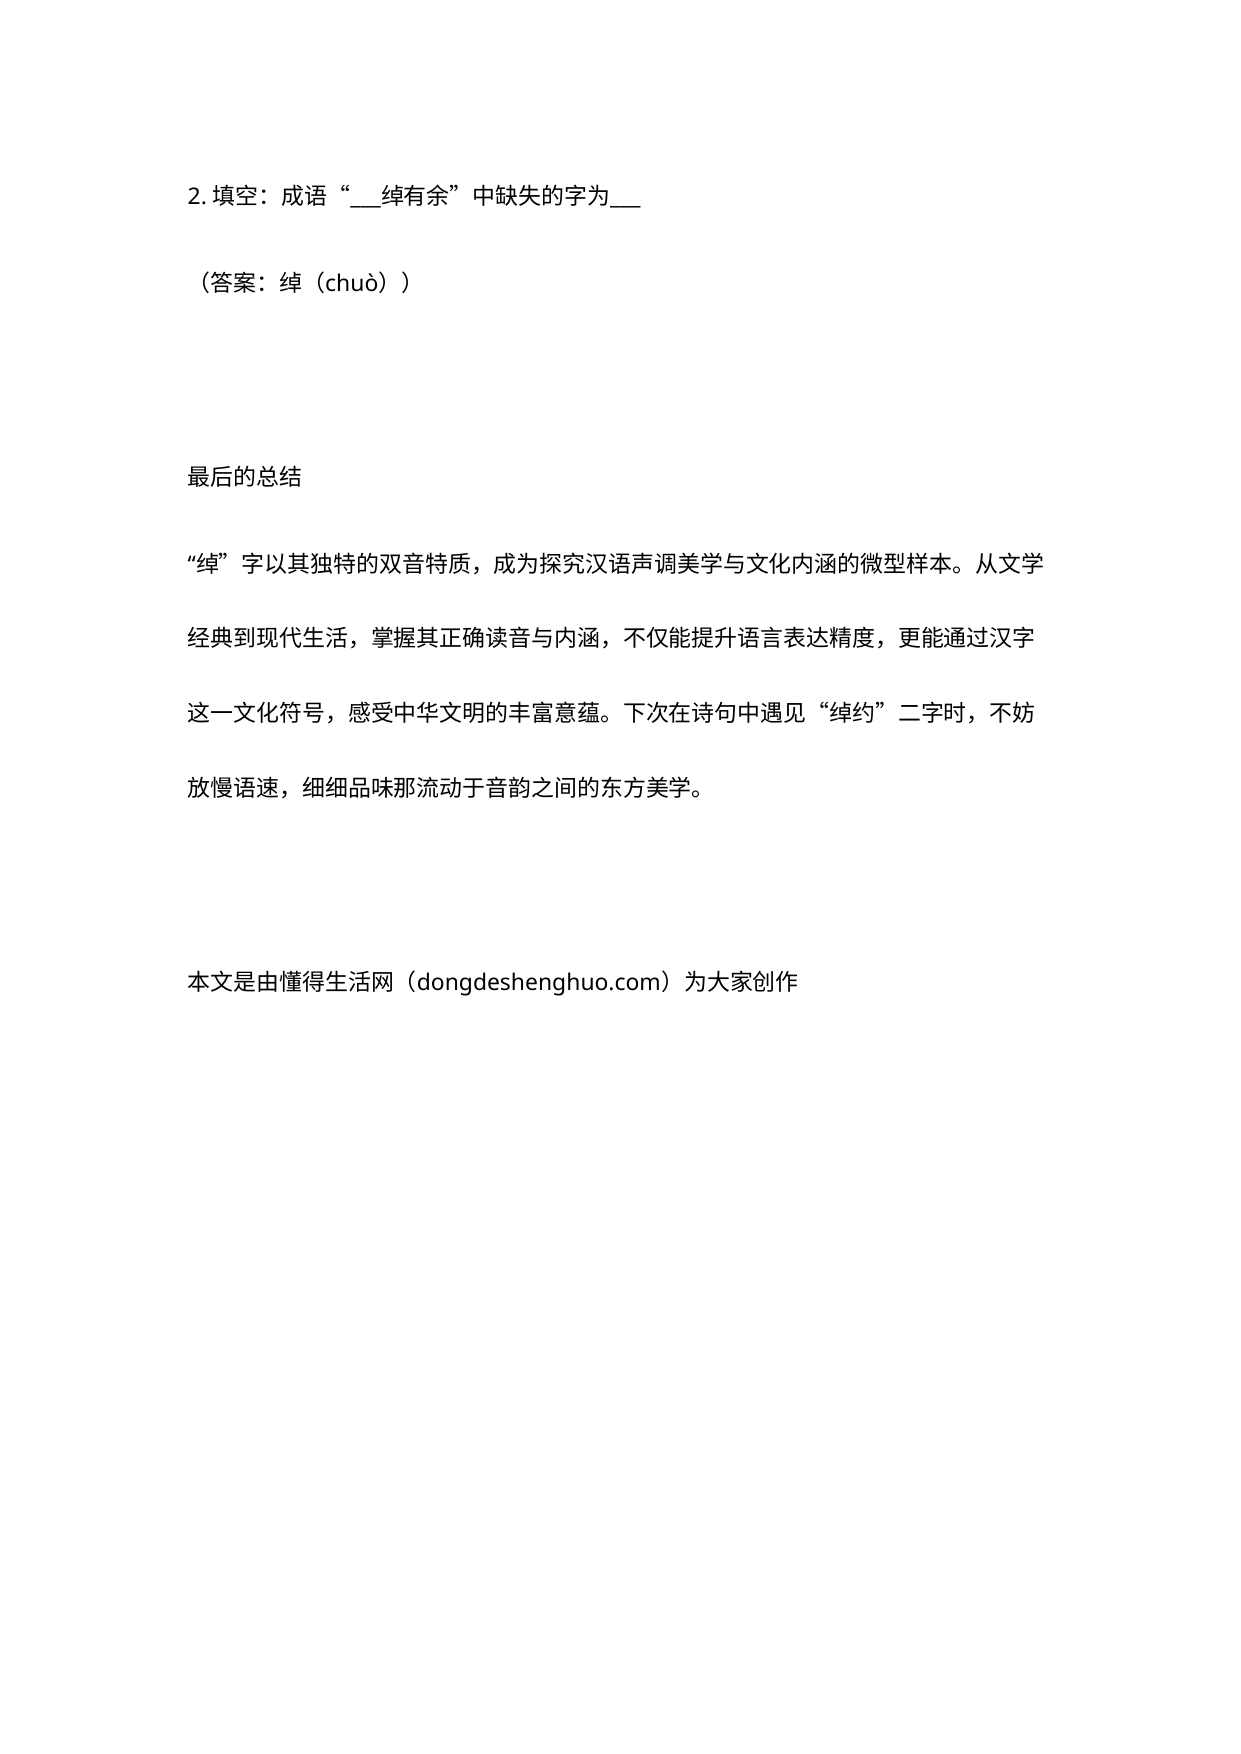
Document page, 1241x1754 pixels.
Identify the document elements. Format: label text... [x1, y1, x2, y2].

text （答案：绰（chuò）） [187, 249, 1053, 314]
text “绰”字以其独特的双音特质，成为探究汉语声调美学与文化内涵的微型样本。从文学经典到现代生活，掌握其正确读音与内涵，不仅能提升语言表达精度，更能通过汉字这一文化符号，感受中华文明的丰富意蕴。下次在诗句中遇见“绰约”二字时，不妨放慢语速，细细品味那流动于音韵之间的东方美学。 [187, 529, 1053, 819]
text 本文是由懂得生活网（dongdeshenghuo.com）为大家创作 [187, 948, 1053, 1013]
text 2. 填空：成语“___绰有余”中缺失的字为___ [187, 162, 1053, 227]
text 最后的总结 [187, 443, 1053, 508]
